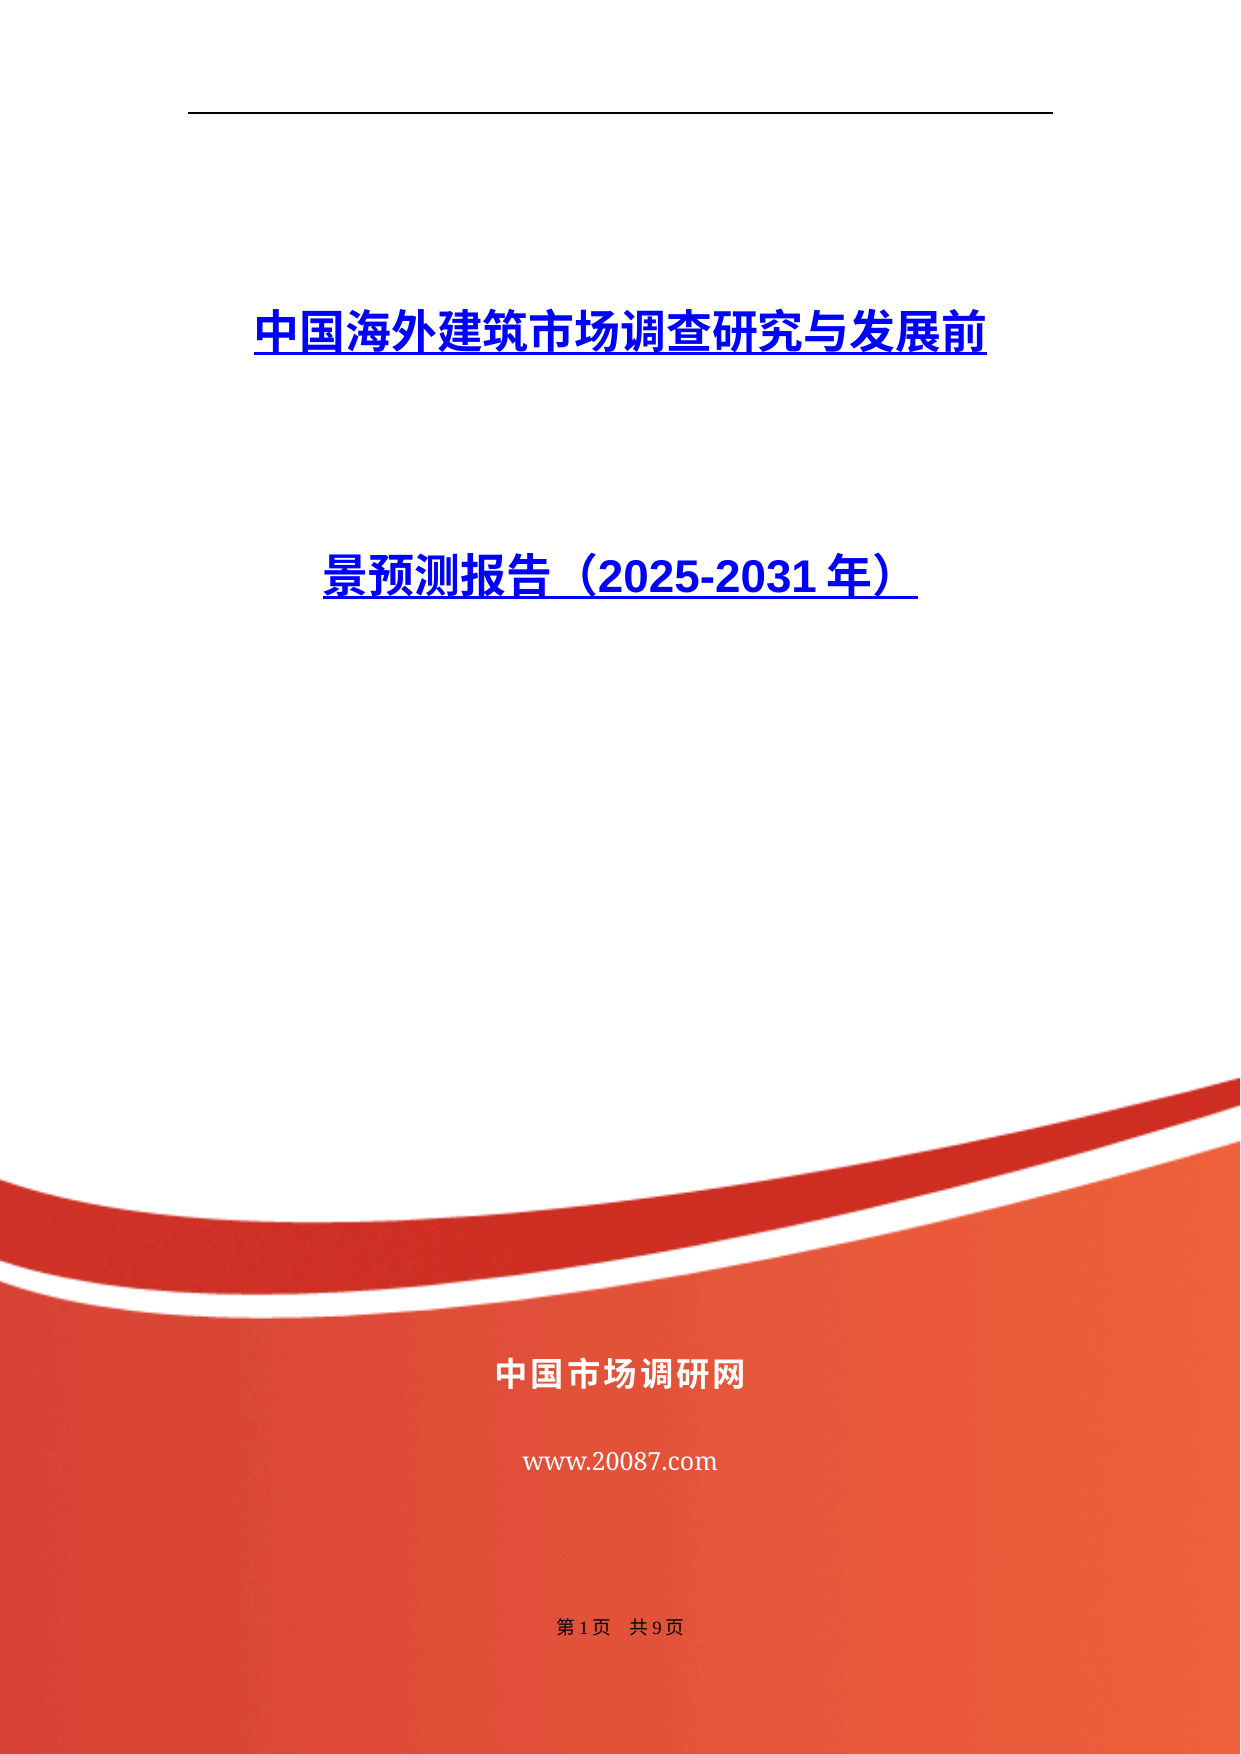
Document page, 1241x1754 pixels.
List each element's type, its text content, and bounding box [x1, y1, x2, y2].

picture [0, 1006, 1241, 1754]
table_header 中国海外建筑市场调查研究与发展前景预测报告（2025-2031年） [188, 207, 1053, 773]
subtitle 中国市场调研网 [187, 1339, 1053, 1404]
text www.20087.com [187, 1428, 1053, 1493]
